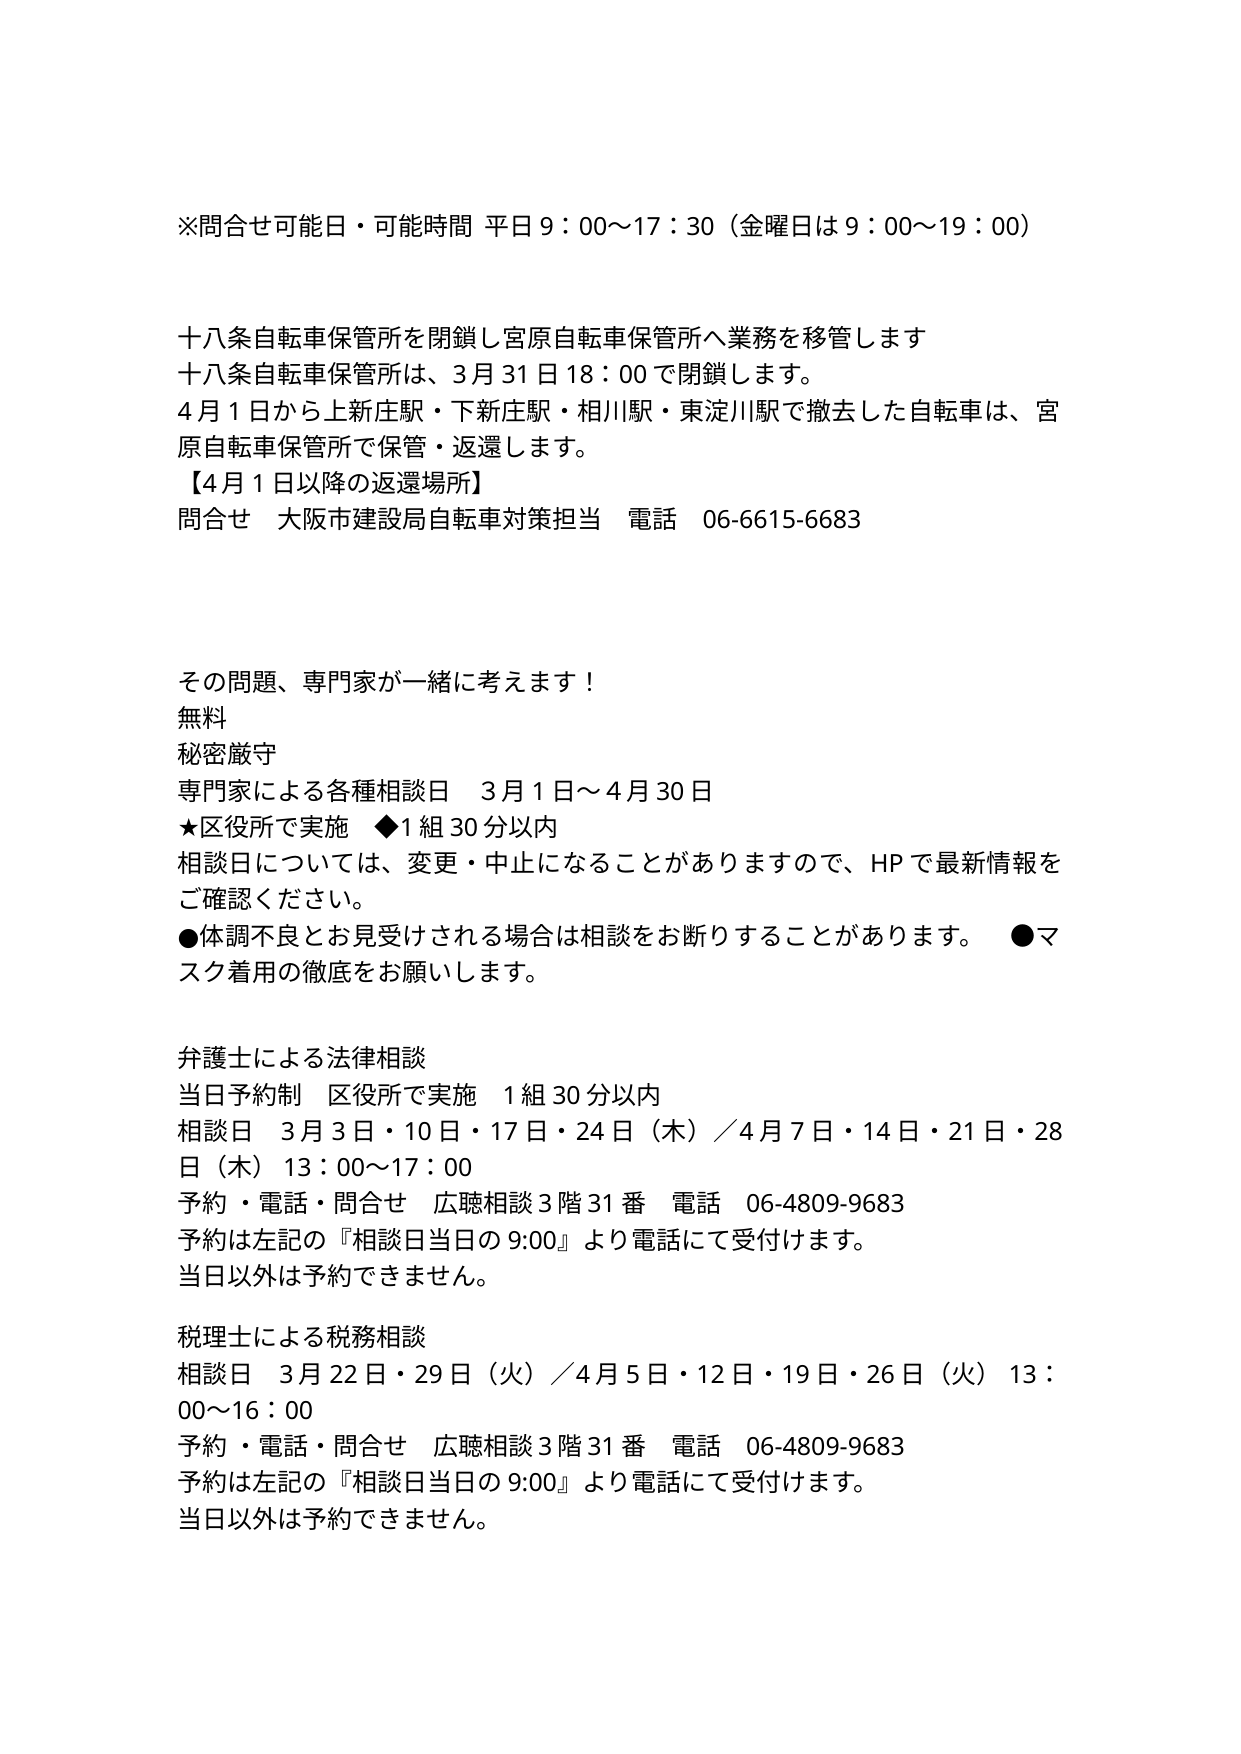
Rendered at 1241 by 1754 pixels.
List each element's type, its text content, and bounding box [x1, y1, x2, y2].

text 当日以外は予約できません。 [177, 1499, 1063, 1535]
text ※問合せ可能日・可能時間 平日9：00～17：30（金曜日は9：00～19：00） [177, 207, 1063, 243]
text 【4月1日以降の返還場所】 [177, 464, 1063, 500]
text 税理士による税務相談 [177, 1318, 1063, 1354]
text 十八条自転車保管所は、3月31日18：00で閉鎖します。 [177, 355, 1063, 391]
text ★区役所で実施 ◆1組 30分以内 [177, 807, 1063, 843]
text 無料 [177, 698, 1063, 735]
text 当日以外は予約できません。 [177, 1256, 1063, 1293]
text 相談日 3月22日・29日（火）／4月5日・12日・19日・26日（火） 13：00～16：00 [177, 1354, 1063, 1427]
text 十八条自転車保管所を閉鎖し宮原自転車保管所へ業務を移管します [177, 319, 1063, 355]
text 当日予約制 区役所で実施 1組 30分以内 [177, 1075, 1063, 1111]
text 予約は左記の『相談日当日の9:00』より電話にて受付けます。 [177, 1220, 1063, 1256]
text 弁護士による法律相談 [177, 1039, 1063, 1075]
text 予約は左記の『相談日当日の9:00』より電話にて受付けます。 [177, 1463, 1063, 1499]
text 秘密厳守 [177, 735, 1063, 771]
text 予約 ・電話・問合せ 広聴相談3階31番 電話 06-4809-9683 [177, 1184, 1063, 1220]
text 4月1日から上新庄駅・下新庄駅・相川駅・東淀川駅で撤去した自転車は、宮原自転車保管所で保管・返還します。 [177, 391, 1063, 464]
text 相談日については、変更・中止になることがありますので、HPで最新情報をご確認ください。 [177, 843, 1063, 916]
text ●体調不良とお見受けされる場合は相談をお断りすることがあります。 ●マスク着用の徹底をお願いします。 [177, 916, 1063, 988]
text 問合せ 大阪市建設局自転車対策担当 電話 06-6615-6683 [177, 500, 1063, 536]
text 専門家による各種相談日 ３月1日～４月30日 [177, 771, 1063, 807]
text 予約 ・電話・問合せ 広聴相談3階31番 電話 06-4809-9683 [177, 1427, 1063, 1463]
text その問題、専門家が一緒に考えます！ [177, 662, 1063, 698]
text 相談日 3月3日・10日・17日・24日（木）／4月7日・14日・21日・28日（木） 13：00～17：00 [177, 1111, 1063, 1184]
